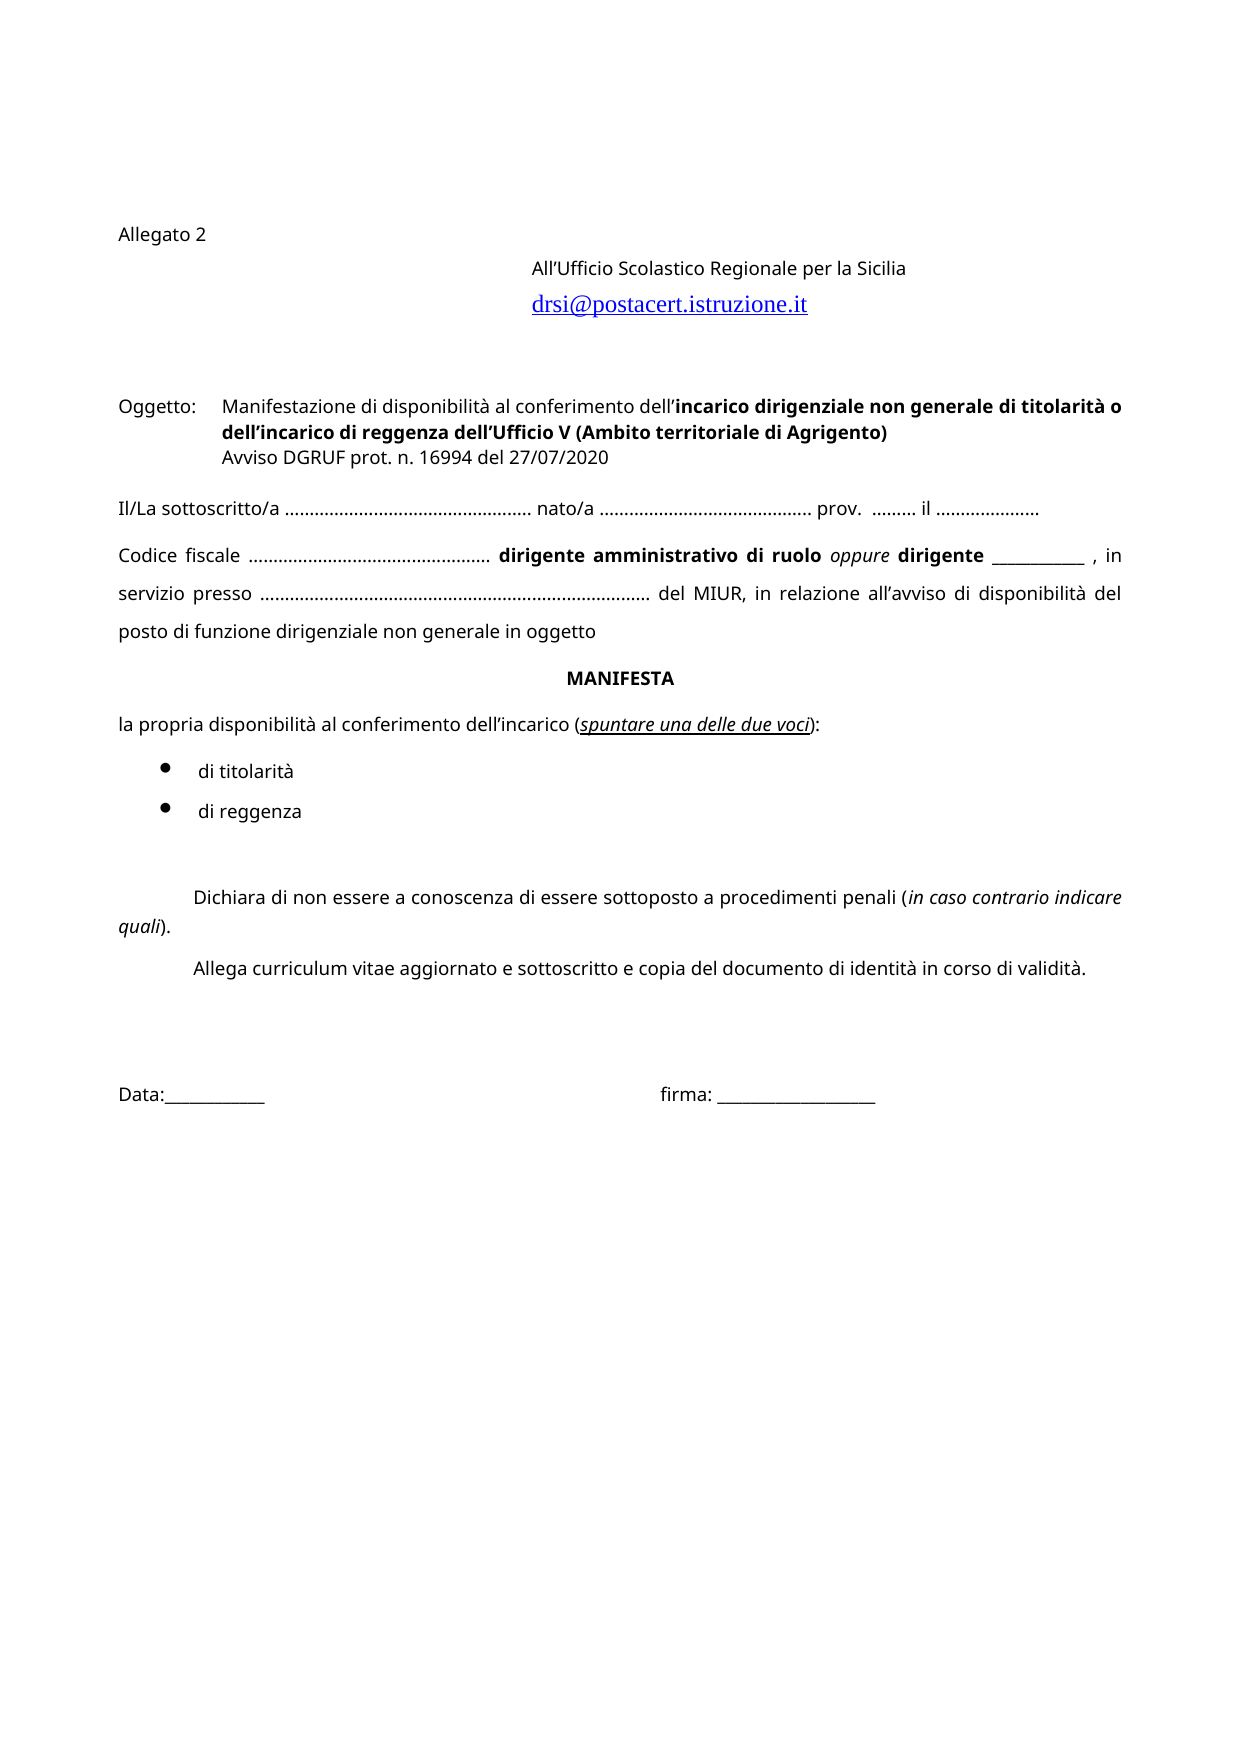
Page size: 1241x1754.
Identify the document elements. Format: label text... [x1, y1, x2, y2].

text Oggetto: Manifestazione di disponibilità al conferimento dell’incarico dirigenziale non generale di titolarità o dell’incarico di reggenza dell’Ufficio V (Ambito territoriale di Agrigento) [118, 393, 1122, 444]
text la propria disponibilità al conferimento dell’incarico (spuntare una delle due voci): [118, 712, 1122, 737]
text Avviso DGRUF prot. n. 16994 del 27/07/2020 [118, 444, 1122, 470]
text Dichiara di non essere a conoscenza di essere sottoposto a procedimenti penali (in caso contrario indicare quali). [118, 884, 1122, 939]
list di titolarità [160, 758, 1122, 785]
text Data:____________ firma: ___________________ [118, 1081, 1122, 1106]
text Allega curriculum vitae aggiornato e sottoscritto e copia del documento di identità in corso di validità. [118, 956, 1122, 981]
text Codice fiscale …………………………………………. dirigente amministrativo di ruolo oppure dirigente ____________ , in servizio presso …………………………….……………………………………… del MIUR, in relazione all’avviso di disponibilità del posto di funzione dirigenziale non generale in oggetto [118, 542, 1122, 644]
text drsi@postacert.istruzione.it [532, 289, 1122, 317]
text Il/La sottoscritto/a ………………………………………….. nato/a ………………………….….…….. prov. ……… il ………………… [118, 496, 1122, 521]
list di reggenza [160, 798, 1122, 825]
text All’Ufficio Scolastico Regionale per la Sicilia [532, 255, 1122, 280]
text MANIFESTA [118, 665, 1122, 691]
text Allegato 2 [118, 221, 1122, 247]
